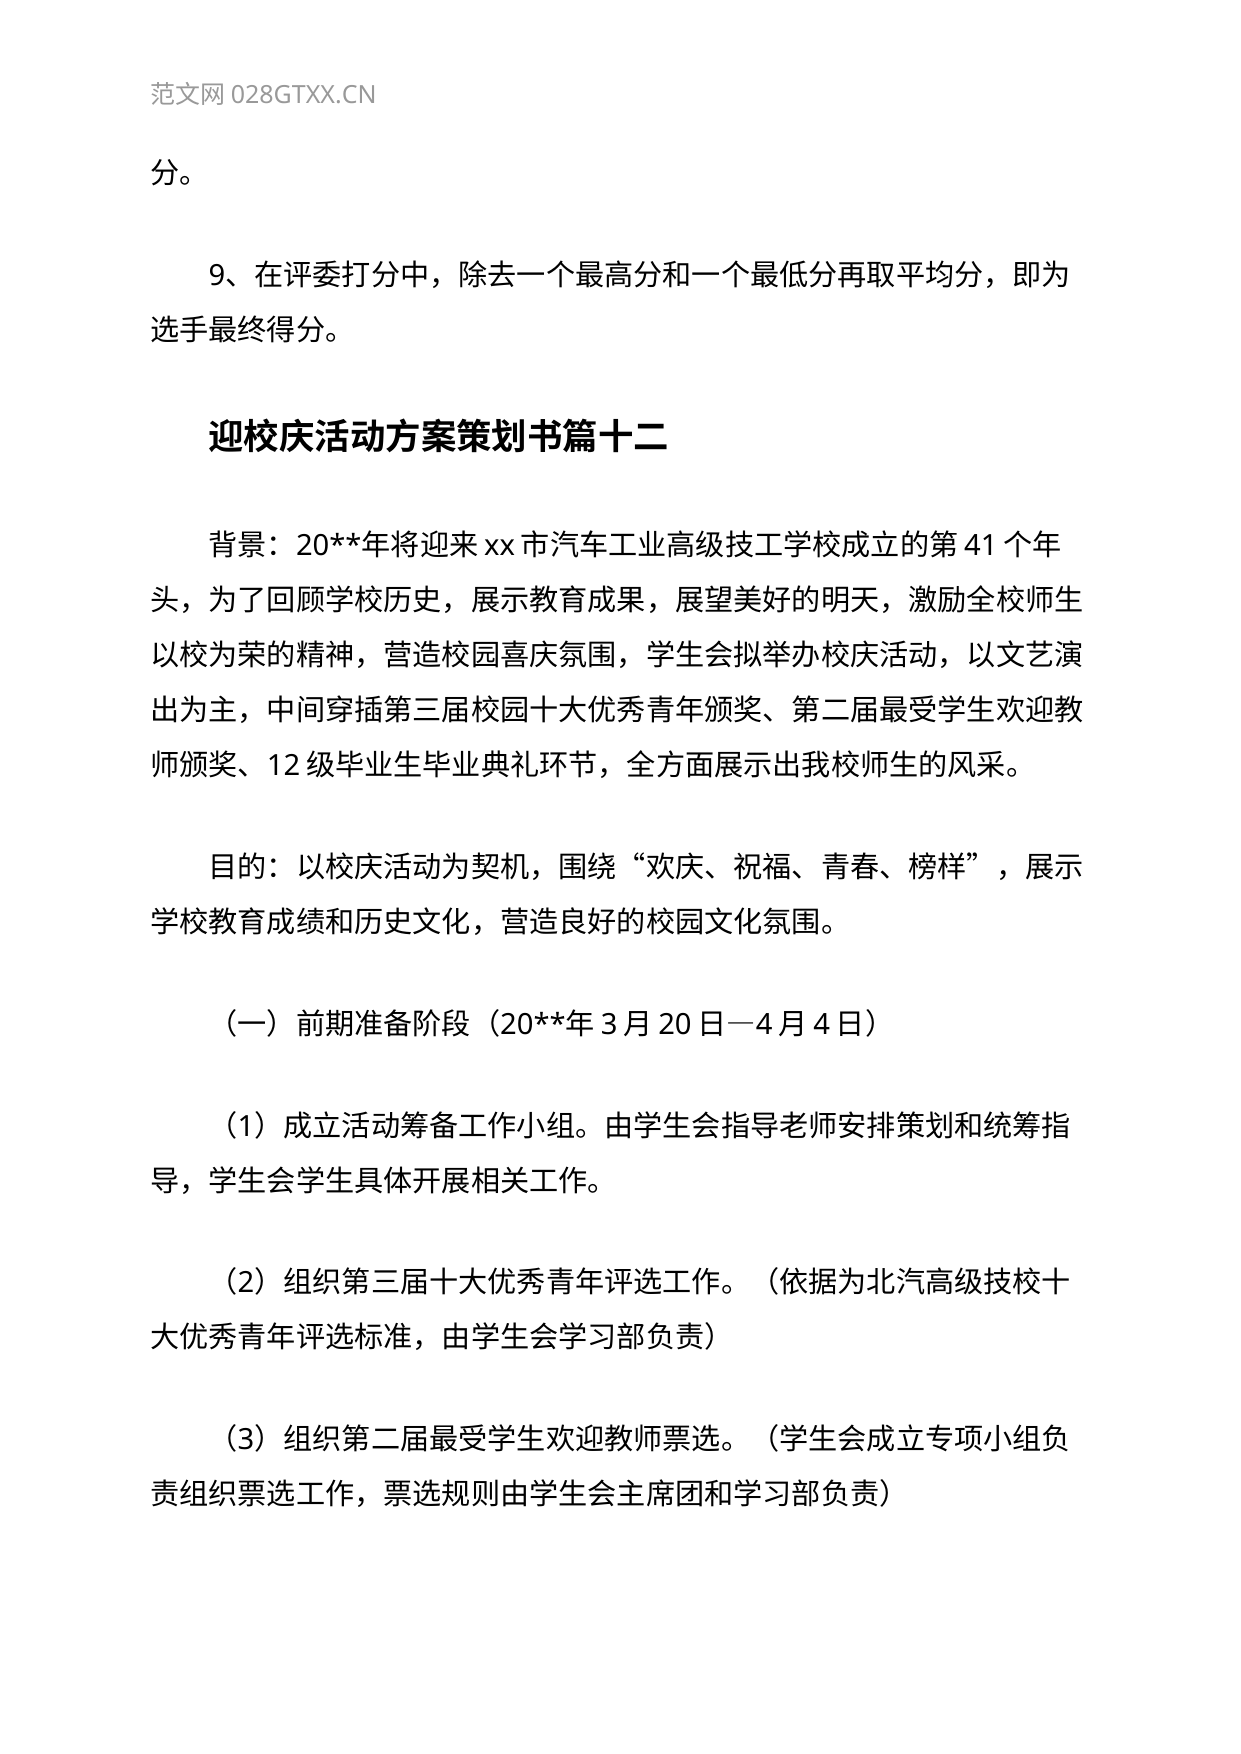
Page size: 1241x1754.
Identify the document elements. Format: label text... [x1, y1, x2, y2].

text （2）组织第三届十大优秀青年评选工作。（依据为北汽高级技校十大优秀青年评选标准，由学生会学习部负责） [150, 1259, 1090, 1356]
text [150, 150, 1090, 192]
text （一）前期准备阶段（20**年3月20日—4月4日） [150, 1000, 1090, 1043]
text （1）成立活动筹备工作小组。由学生会指导老师安排策划和统筹指导，学生会学生具体开展相关工作。 [150, 1102, 1090, 1199]
text 背景：20**年将迎来xx市汽车工业高级技工学校成立的第41个年头，为了回顾学校历史，展示教育成果，展望美好的明天，激励全校师生以校为荣的精神，营造校园喜庆氛围，学生会拟举办校庆活动，以文艺演出为主，中间穿插第三届校园十大优秀青年颁奖、第二届最受学生欢迎教师颁奖、12级毕业生毕业典礼环节，全方面展示出我校师生的风采。 [150, 522, 1090, 784]
text （3）组织第二届最受学生欢迎教师票选。（学生会成立专项小组负责组织票选工作，票选规则由学生会主席团和学习部负责） [150, 1416, 1090, 1513]
text 迎校庆活动方案策划书篇十二 [150, 408, 1090, 460]
text 9、在评委打分中，除去一个最高分和一个最低分再取平均分，即为选手最终得分。 [150, 252, 1090, 349]
text 目的：以校庆活动为契机，围绕“欢庆、祝福、青春、榜样”，展示学校教育成绩和历史文化，营造良好的校园文化氛围。 [150, 844, 1090, 941]
